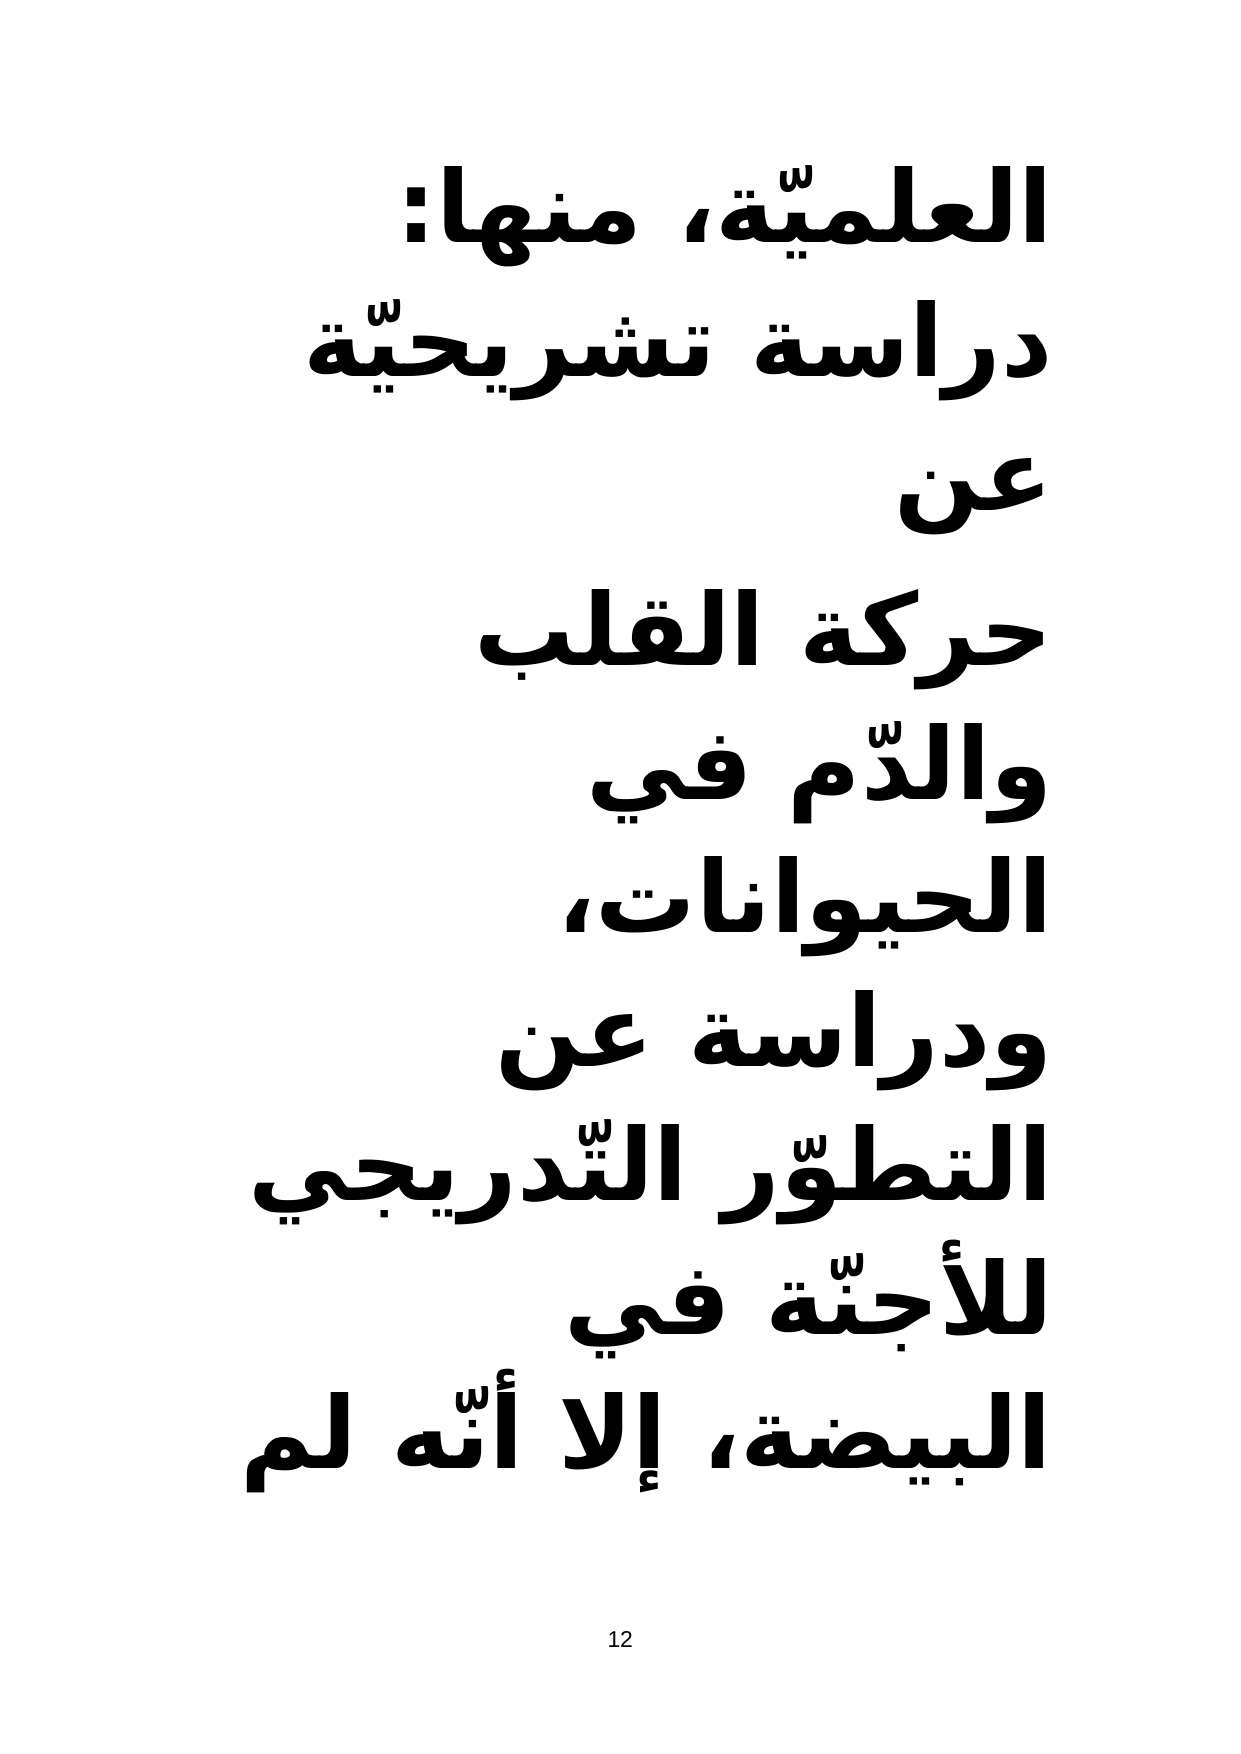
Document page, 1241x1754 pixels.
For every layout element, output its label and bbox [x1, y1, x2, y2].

text [187, 150, 1053, 534]
text [187, 572, 1053, 1492]
